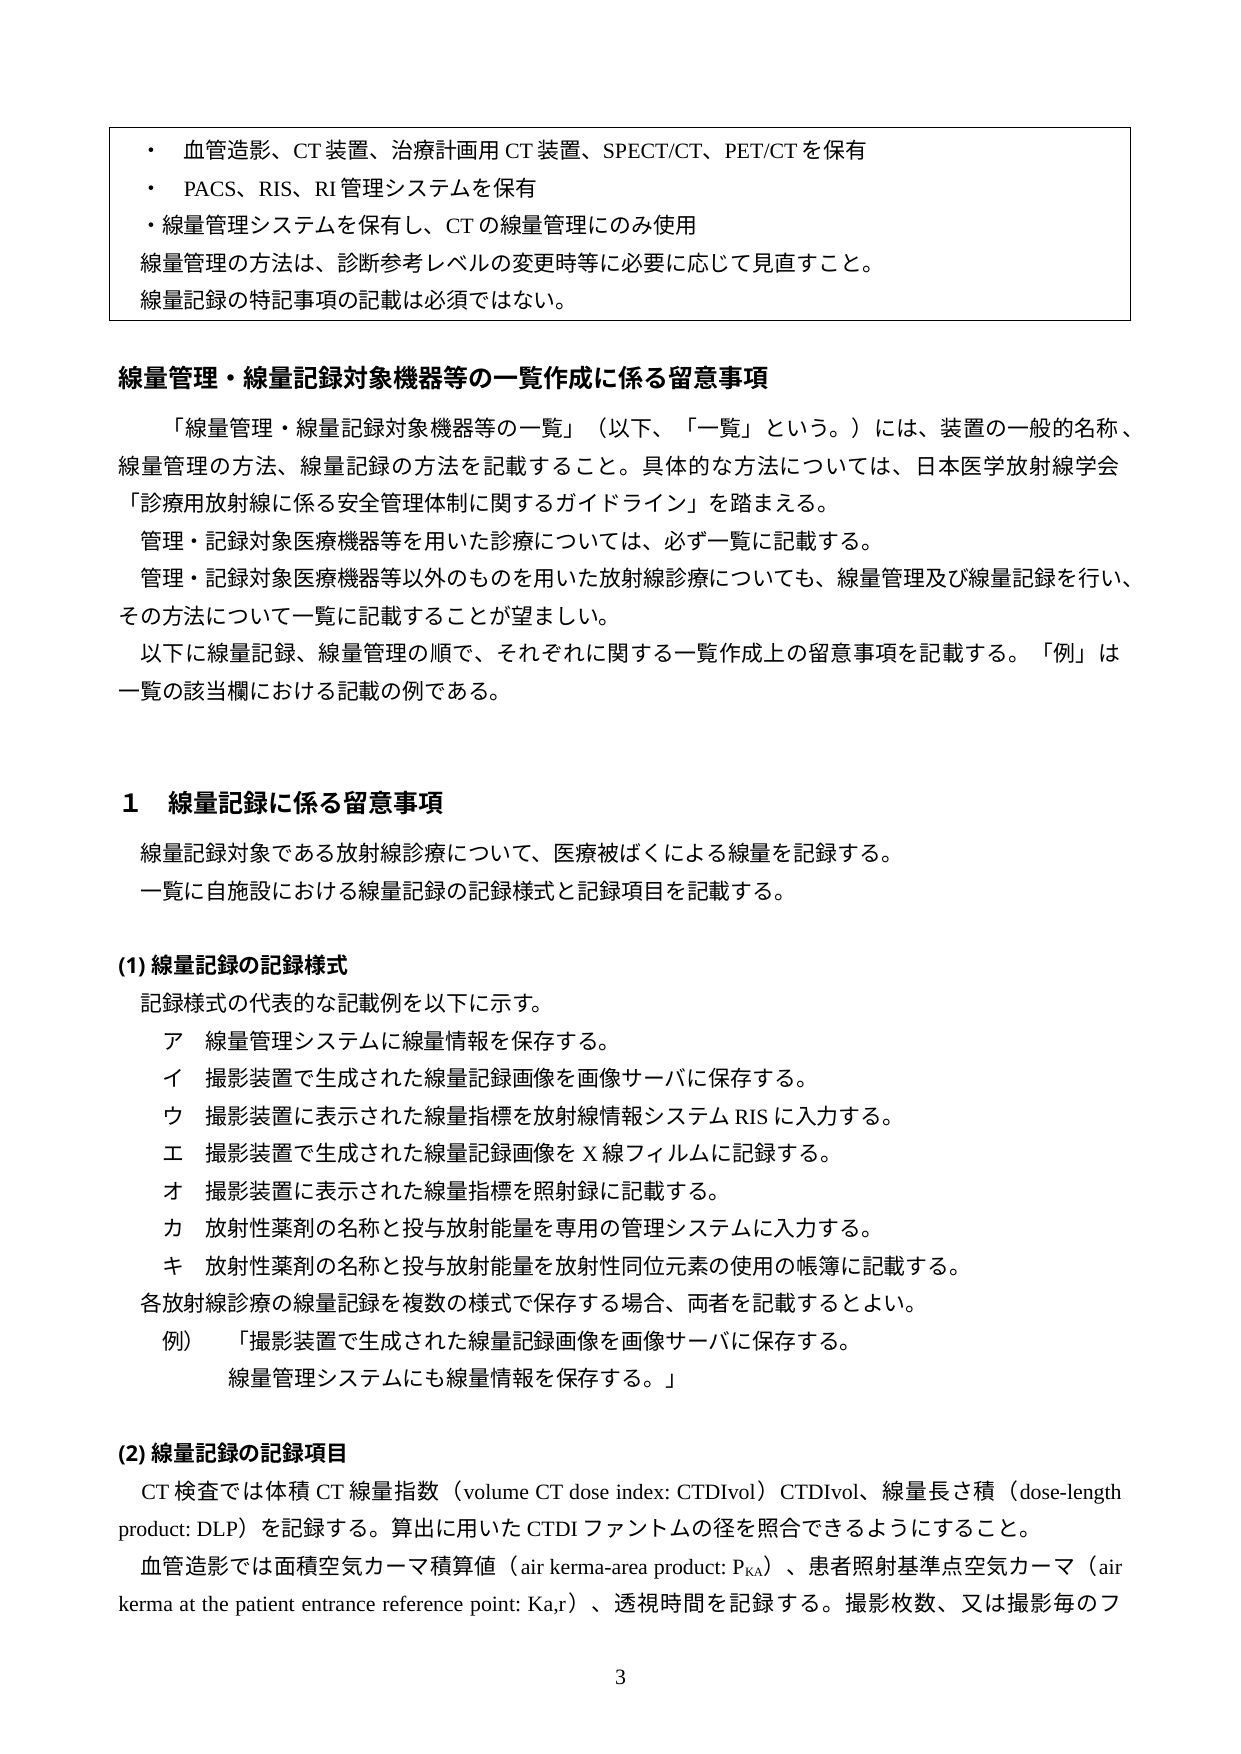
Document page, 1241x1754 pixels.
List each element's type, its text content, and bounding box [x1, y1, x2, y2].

text 各放射線診療の線量記録を複数の様式で保存する場合、両者を記載するとよい。 [118, 1283, 1122, 1321]
subtitle (1) 線量記録の記録様式 [118, 946, 1122, 983]
text 線量記録対象である放射線診療について、医療被ばくによる線量を記録する。 [118, 833, 1122, 871]
subtitle 線量管理・線量記録対象機器等の一覧作成に係る留意事項 [118, 358, 1122, 396]
text オ 撮影装置に表示された線量指標を照射録に記載する。 [162, 1171, 1122, 1208]
text 管理・記録対象医療機器等を用いた診療については、必ず一覧に記載する。 [118, 521, 1122, 558]
text CT検査では体積CT線量指数（volume CT dose index: CTDIvol）CTDIvol、線量長さ積（dose-length product: DLP）を記録する。算出に用いたCTDIファントムの径を照合できるようにすること。 [118, 1471, 1122, 1546]
text 管理・記録対象医療機器等以外のものを用いた放射線診療についても、線量管理及び線量記録を行い、その方法について一覧に記載することが望ましい。 [118, 558, 1122, 633]
text ・ PACS、RIS、RI管理システムを保有 [118, 168, 1122, 205]
text ア 線量管理システムに線量情報を保存する。 [162, 1021, 1122, 1058]
subtitle (2) 線量記録の記録項目 [118, 1433, 1122, 1471]
text 一覧に自施設における線量記録の記録様式と記録項目を記載する。 [118, 871, 1122, 908]
text イ 撮影装置で生成された線量記録画像を画像サーバに保存する。 [162, 1058, 1122, 1096]
text 線量管理システムにも線量情報を保存する。」 [227, 1358, 1122, 1396]
text 以下に線量記録、線量管理の順で、それぞれに関する一覧作成上の留意事項を記載する。「例」は一覧の該当欄における記載の例である。 [118, 633, 1122, 708]
text エ 撮影装置で生成された線量記録画像をX線フィルムに記録する。 [162, 1133, 1122, 1171]
text カ 放射性薬剤の名称と投与放射能量を専用の管理システムに入力する。 [162, 1208, 1122, 1246]
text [118, 1546, 1122, 1621]
text 「線量管理・線量記録対象機器等の一覧」（以下、「一覧」という。）には、装置の一般的名称、線量管理の方法、線量記録の方法を記載すること。具体的な方法については、日本医学放射線学会「診療用放射線に係る安全管理体制に関するガイドライン」を踏まえる。 [118, 408, 1122, 521]
text ウ 撮影装置に表示された線量指標を放射線情報システムRISに入力する。 [162, 1096, 1122, 1133]
text 記録様式の代表的な記載例を以下に示す。 [118, 983, 1122, 1021]
text 線量管理の方法は、診断参考レベルの変更時等に必要に応じて見直すこと。 [118, 243, 1122, 277]
subtitle １ 線量記録に係る留意事項 [118, 783, 1122, 821]
text ・線量管理システムを保有し、CTの線量管理にのみ使用 [118, 205, 1122, 243]
text キ 放射性薬剤の名称と投与放射能量を放射性同位元素の使用の帳簿に記載する。 [162, 1246, 1122, 1283]
text 線量記録の特記事項の記載は必須ではない。 [110, 277, 1130, 320]
text ・ 血管造影、CT装置、治療計画用CT装置、SPECT/CT、PET/CTを保有 [110, 128, 1130, 168]
text 例） 「撮影装置で生成された線量記録画像を画像サーバに保存する。 [162, 1321, 1122, 1358]
